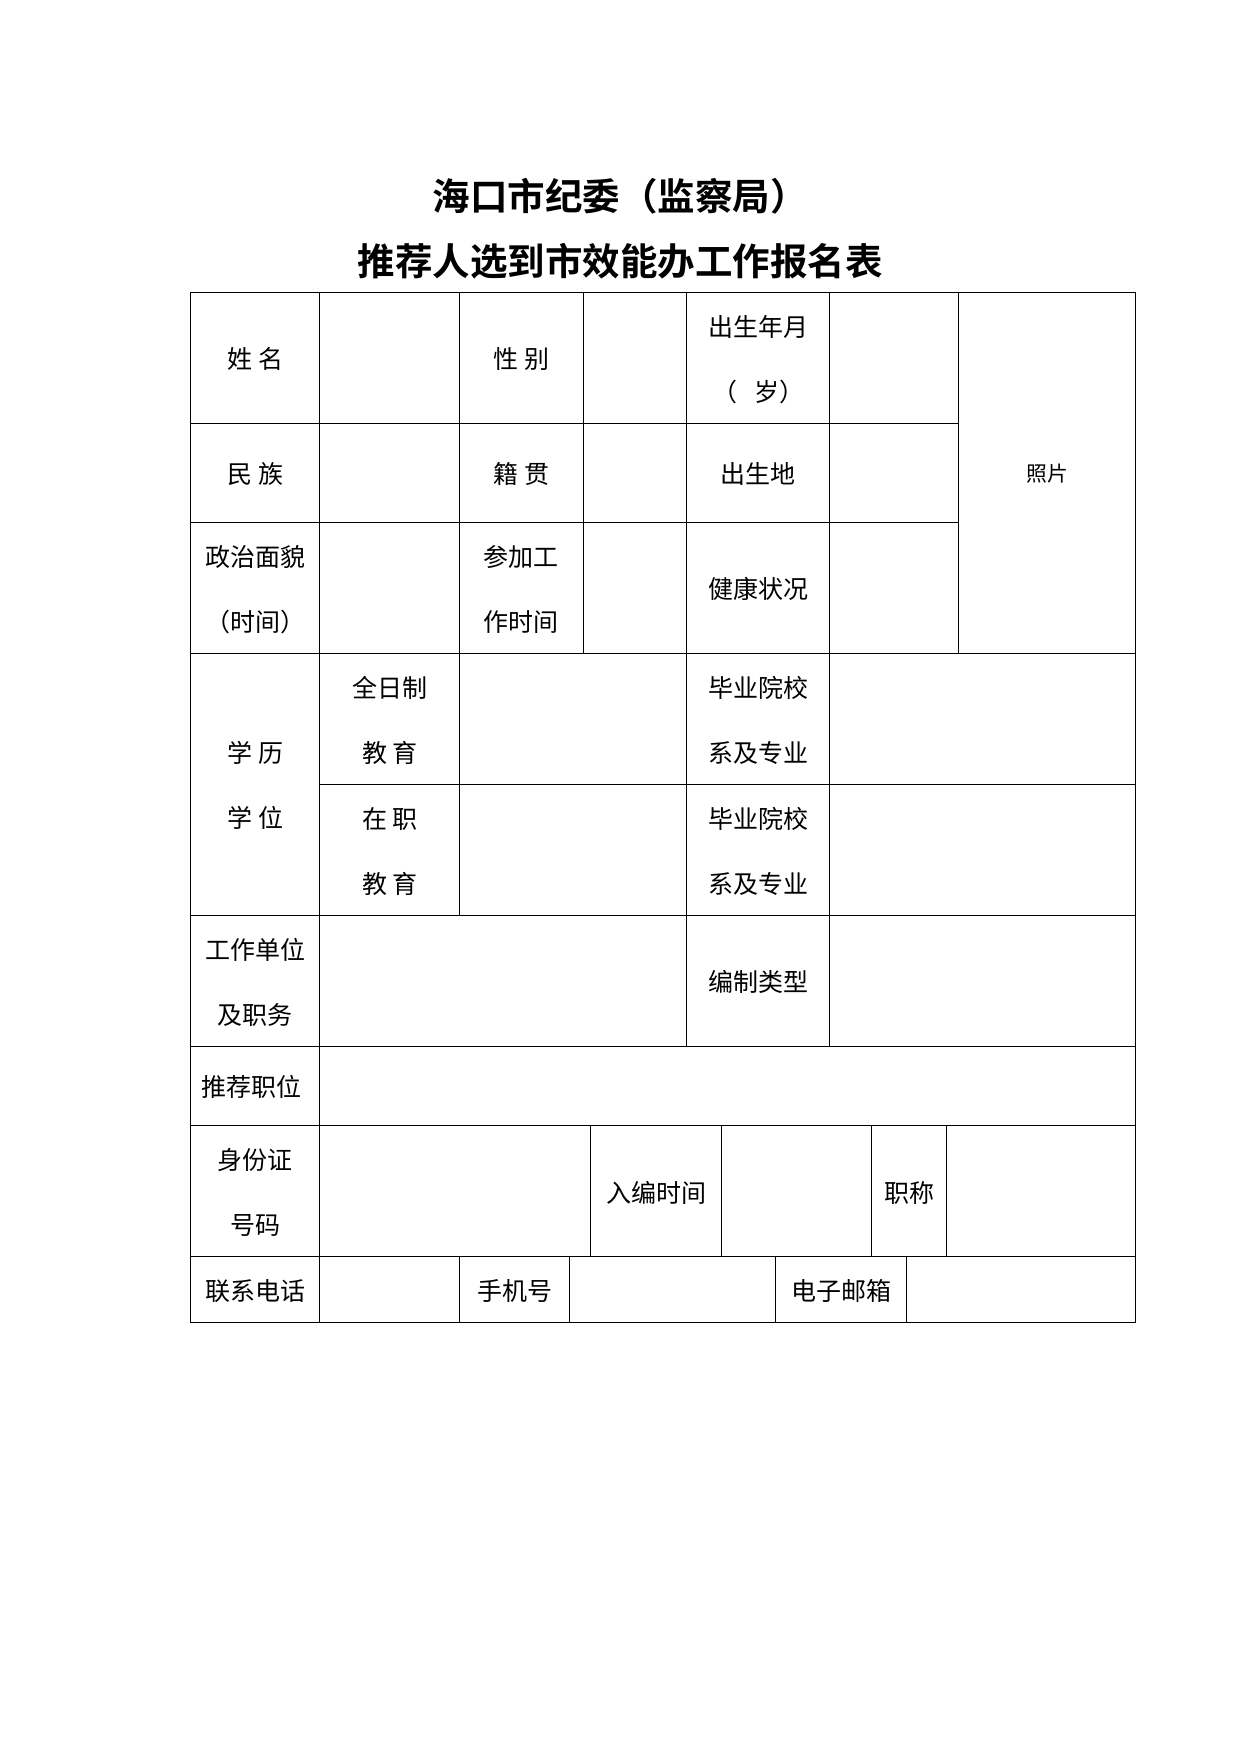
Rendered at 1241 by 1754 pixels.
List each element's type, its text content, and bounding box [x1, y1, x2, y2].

table_header 性 别 [460, 293, 583, 423]
table_cell 身份证 号码 [191, 1126, 319, 1256]
table_cell 推荐职位 [191, 1047, 319, 1125]
table_cell 健康状况 [687, 523, 829, 653]
table_cell [907, 1257, 1135, 1322]
table_cell [320, 1126, 590, 1256]
table_cell [320, 424, 459, 522]
table_cell [320, 916, 686, 1046]
table_cell [947, 1126, 1135, 1256]
table_cell [584, 424, 686, 522]
table_cell 在 职 教 育 [320, 785, 459, 915]
text 推荐人选到市效能办工作报名表 [187, 227, 1053, 292]
table_cell [830, 424, 958, 522]
table_cell 籍 贯 [460, 424, 583, 522]
table_cell 毕业院校 系及专业 [687, 654, 829, 784]
table_cell 全日制 教 育 [320, 654, 459, 784]
text 海口市纪委（监察局） [187, 162, 1053, 227]
table_cell 电子邮箱 [776, 1257, 906, 1322]
table_cell 政治面貌 （时间） [191, 523, 319, 653]
table_header 出生年月 （ 岁） [687, 293, 829, 423]
table_cell 参加工 作时间 [460, 523, 583, 653]
table_cell [830, 523, 958, 653]
table_cell [722, 1126, 871, 1256]
table_cell 手机号 [460, 1257, 569, 1322]
table_cell 编制类型 [687, 916, 829, 1046]
table_cell 联系电话 [191, 1257, 319, 1322]
table_cell [830, 785, 1135, 915]
table_cell 出生地 [687, 424, 829, 522]
table_cell [460, 654, 686, 784]
table_header 照片 [959, 293, 1135, 653]
table_cell [830, 916, 1135, 1046]
table_header [584, 293, 686, 423]
table_cell 工作单位及职务 [191, 916, 319, 1046]
table_cell 学 历 学 位 [191, 654, 319, 915]
table_header [320, 293, 459, 423]
table_cell [584, 523, 686, 653]
table_cell 毕业院校 系及专业 [687, 785, 829, 915]
table_cell [320, 523, 459, 653]
table_cell [320, 1047, 1135, 1125]
table_cell 入编时间 [591, 1126, 721, 1256]
table_cell [830, 654, 1135, 784]
table_cell [320, 1257, 459, 1322]
table_cell [460, 785, 686, 915]
table_header 姓 名 [191, 293, 319, 423]
table_cell 职称 [872, 1126, 946, 1256]
table_cell 民 族 [191, 424, 319, 522]
table_header [830, 293, 958, 423]
table_cell [570, 1257, 775, 1322]
